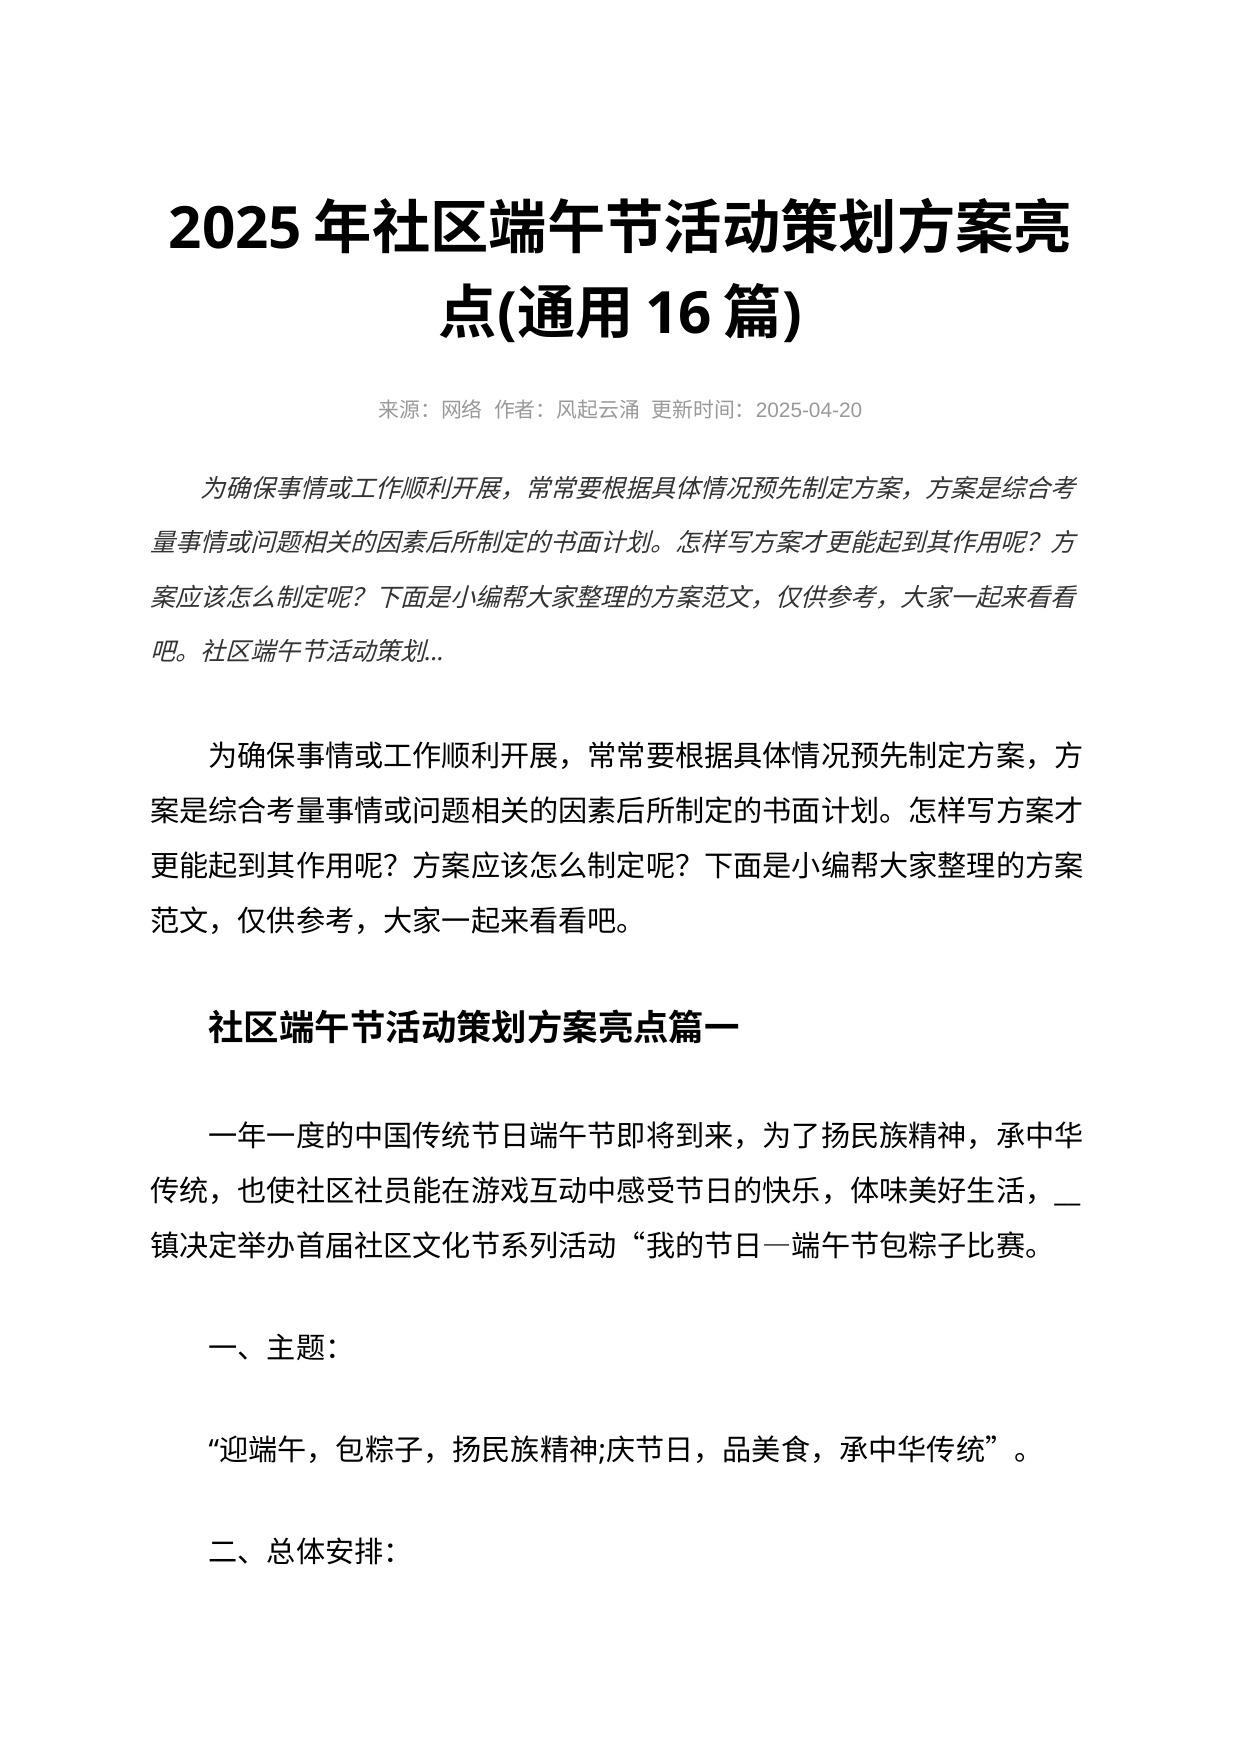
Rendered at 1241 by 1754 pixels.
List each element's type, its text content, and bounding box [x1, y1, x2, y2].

subtitle 2025年社区端午节活动策划方案亮点(通用16篇) [150, 181, 1090, 351]
text 为确保事情或工作顺利开展，常常要根据具体情况预先制定方案，方案是综合考量事情或问题相关的因素后所制定的书面计划。怎样写方案才更能起到其作用呢？方案应该怎么制定呢？下面是小编帮大家整理的方案范文，仅供参考，大家一起来看看吧。社区端午节活动策划... [150, 468, 1090, 668]
text 社区端午节活动策划方案亮点篇一 [150, 999, 1090, 1051]
text “迎端午，包粽子，扬民族精神;庆节日，品美食，承中华传统”。 [150, 1426, 1090, 1469]
text 一、主题： [150, 1324, 1090, 1367]
text 为确保事情或工作顺利开展，常常要根据具体情况预先制定方案，方案是综合考量事情或问题相关的因素后所制定的书面计划。怎样写方案才更能起到其作用呢？方案应该怎么制定呢？下面是小编帮大家整理的方案范文，仅供参考，大家一起来看看吧。 [150, 733, 1090, 940]
text 二、总体安排： [150, 1528, 1090, 1571]
text 来源：网络 作者：风起云涌 更新时间：2025-04-20 [150, 398, 1090, 422]
text 一年一度的中国传统节日端午节即将到来，为了扬民族精神，承中华传统，也使社区社员能在游戏互动中感受节日的快乐，体味美好生活，__镇决定举办首届社区文化节系列活动“我的节日—端午节包粽子比赛。 [150, 1113, 1090, 1265]
